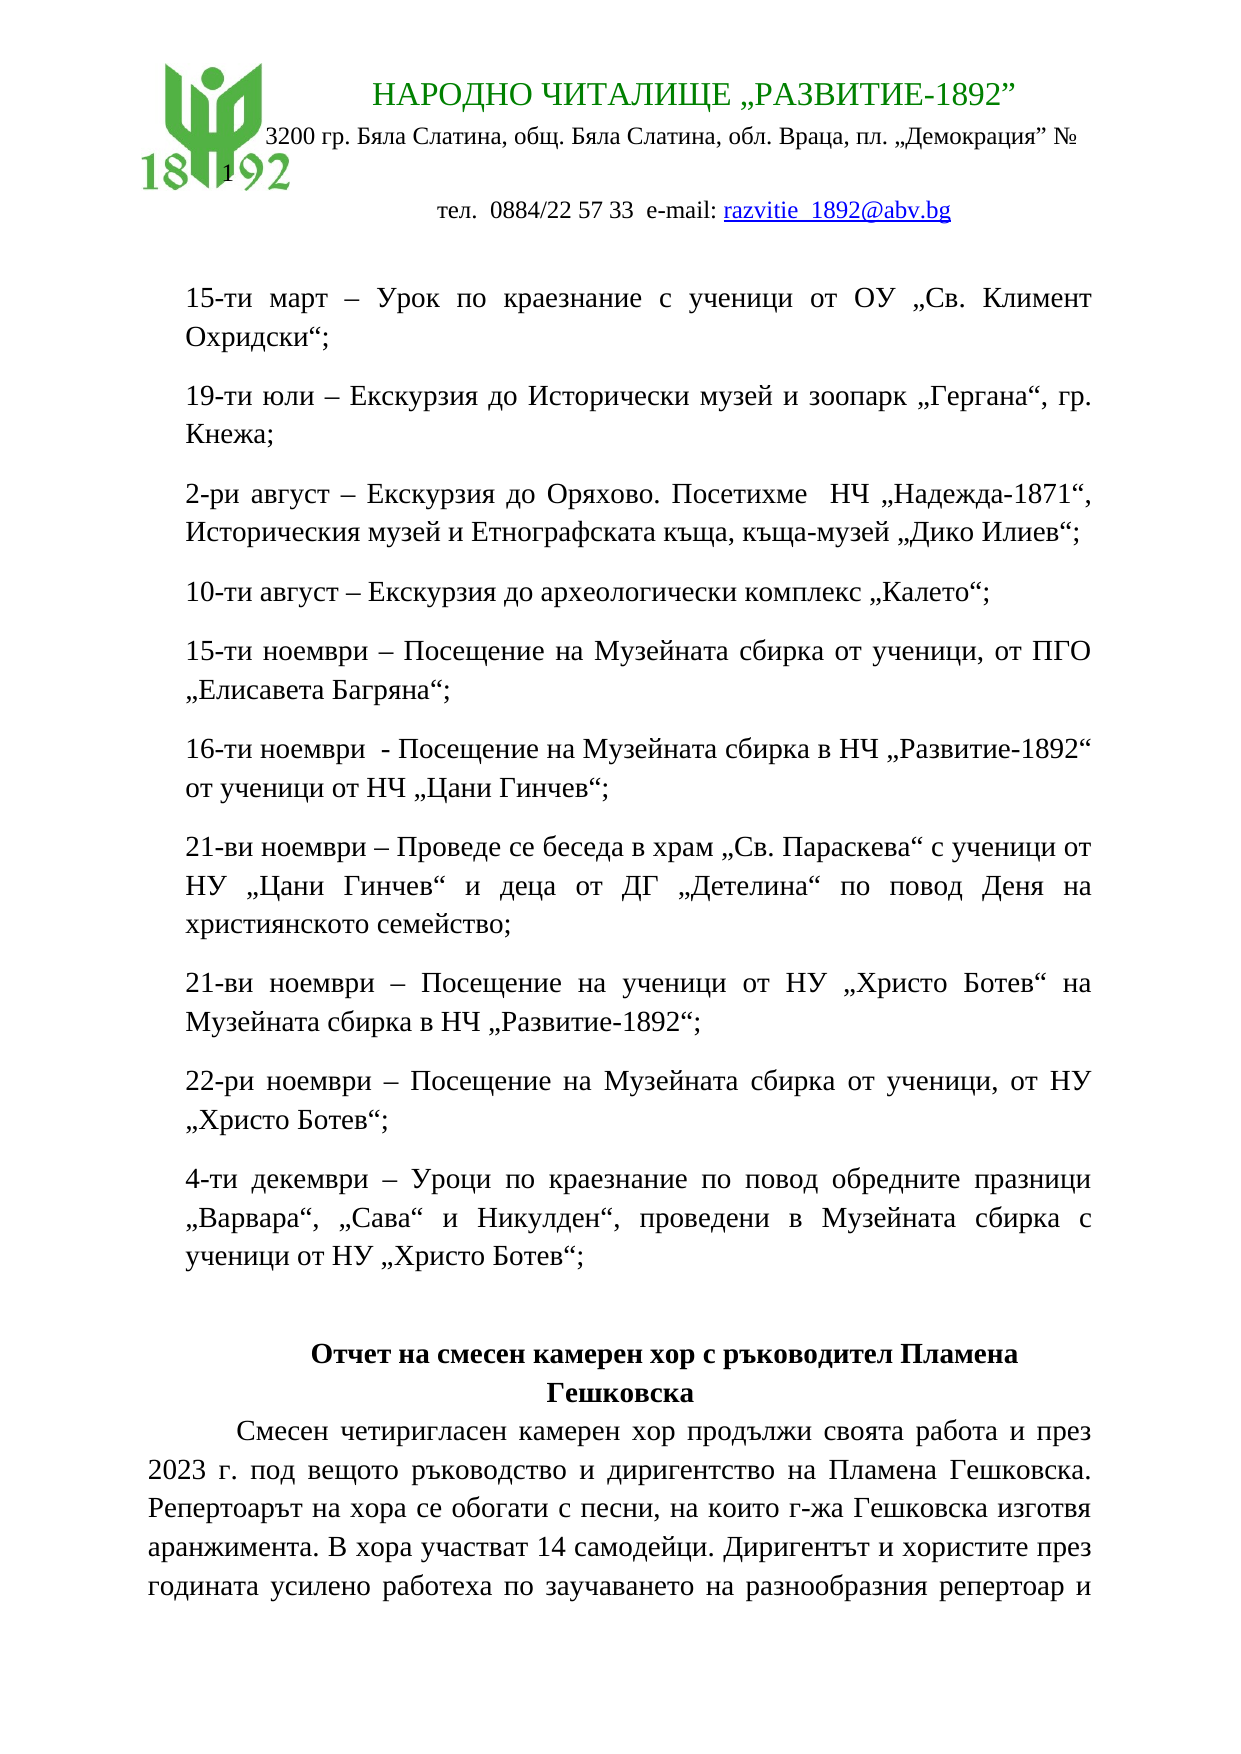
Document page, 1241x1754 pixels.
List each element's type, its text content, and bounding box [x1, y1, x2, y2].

text 4-ти декември – Уроци по краезнание по повод обредните празници „Варвара“, „Сава“ и Никулден“, проведени в Музейната сбирка с ученици от НУ „Христо Ботев“; [185, 1161, 1093, 1272]
picture [141, 63, 290, 191]
text Отчет на смесен камерен хор с ръководител Пламена Гешковска [148, 1336, 1093, 1408]
text 10-ти август – Екскурзия до археологически комплекс „Калето“; [185, 574, 1093, 607]
text 19-ти юли – Екскурзия до Исторически музей и зоопарк „Гергана“, гр. Кнежа; [185, 378, 1093, 450]
text 16-ти ноември - Посещение на Музейната сбирка в НЧ „Развитие-1892“ от ученици от НЧ „Цани Гинчев“; [185, 731, 1093, 803]
text 15-ти март – Урок по краезнание с ученици от ОУ „Св. Климент Охридски“; [185, 280, 1093, 352]
text 21-ви ноември – Посещение на ученици от НУ „Христо Ботев“ на Музейната сбирка в НЧ „Развитие-1892“; [185, 966, 1093, 1038]
text 21-ви ноември – Проведе се беседа в храм „Св. Параскева“ с ученици от НУ „Цани Гинчев“ и деца от ДГ „Детелина“ по повод Деня на християнското семейство; [185, 829, 1093, 940]
text 22-ри ноември – Посещение на Музейната сбирка от ученици, от НУ „Христо Ботев“; [185, 1063, 1093, 1136]
text 15-ти ноември – Посещение на Музейната сбирка от ученици, от ПГО „Елисавета Багряна“; [185, 633, 1093, 705]
text 2-ри август – Екскурзия до Оряхово. Посетихме НЧ „Надежда-1871“, Историческия музей и Етнографската къща, къща-музей „Дико Илиев“; [185, 476, 1093, 548]
